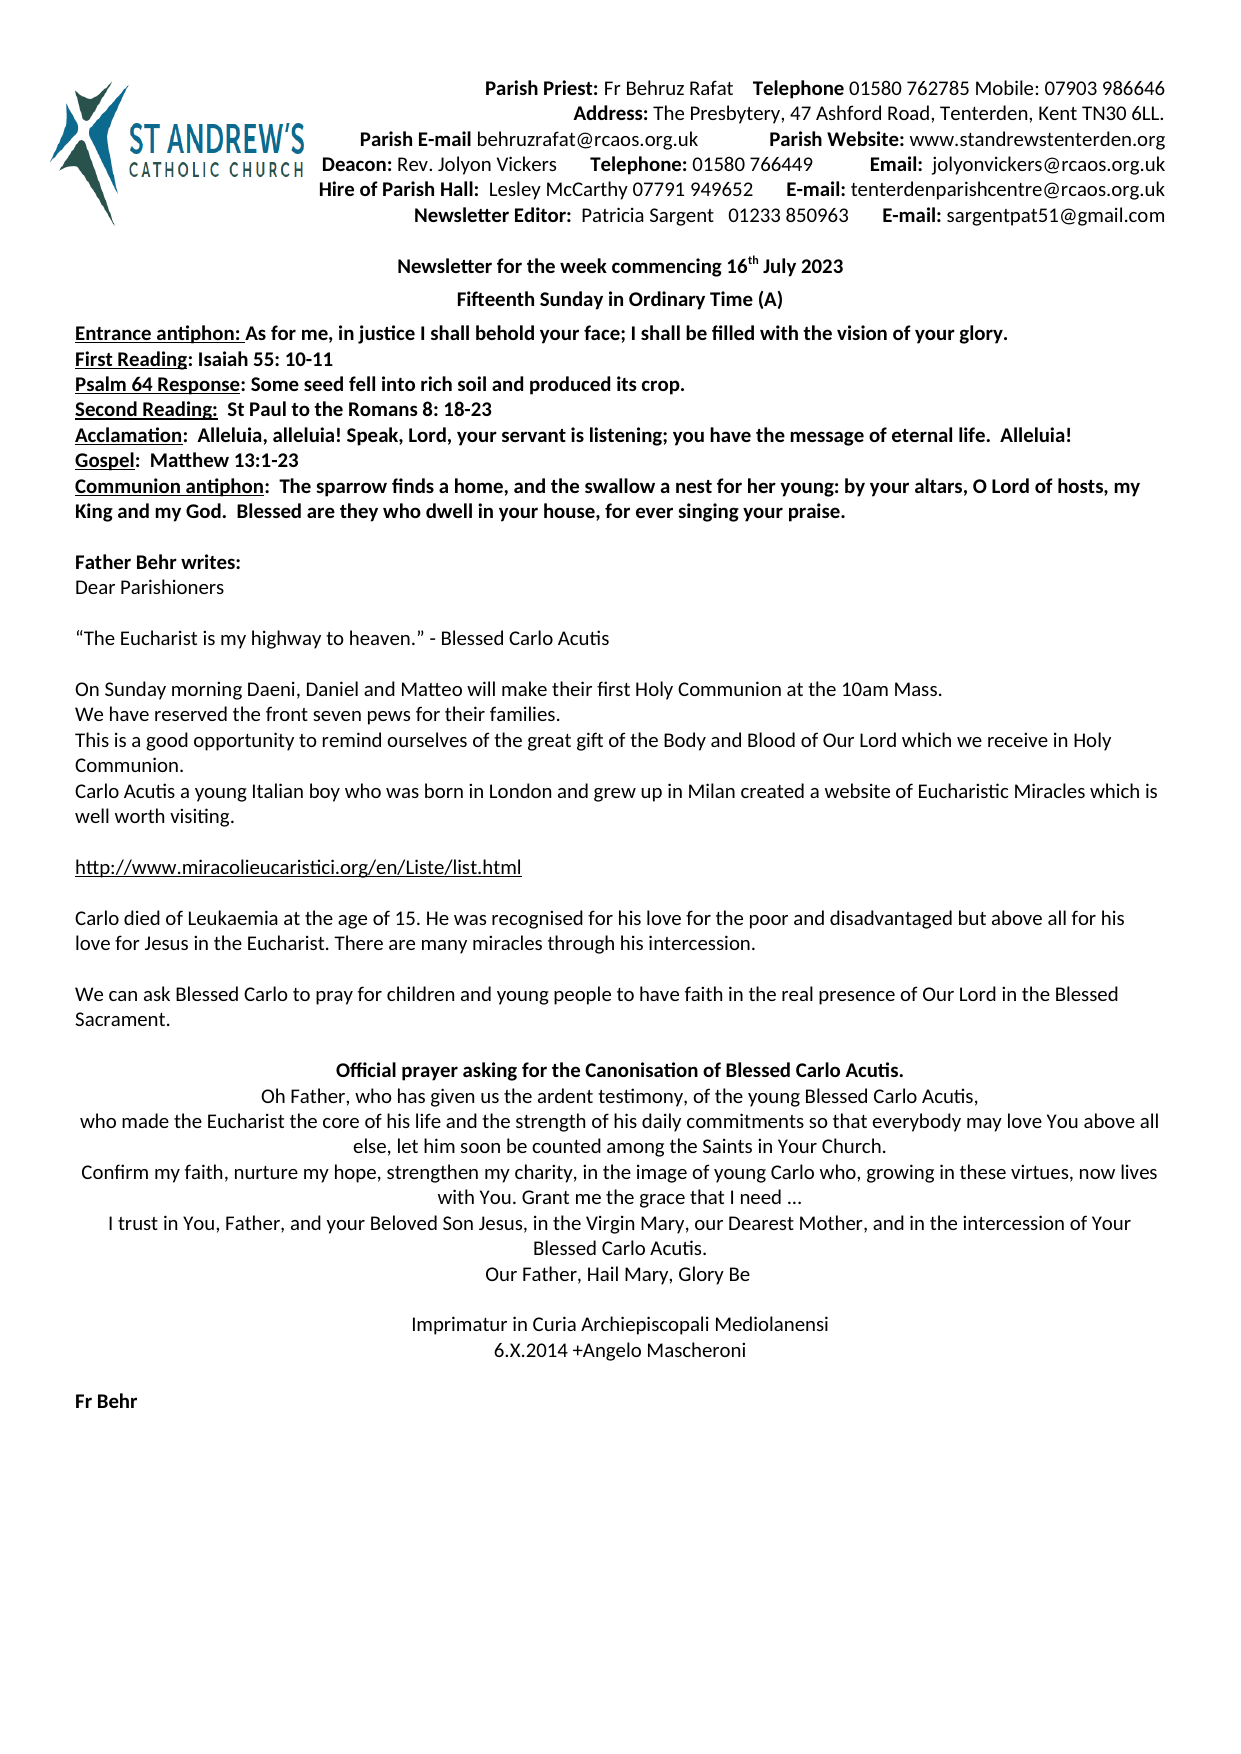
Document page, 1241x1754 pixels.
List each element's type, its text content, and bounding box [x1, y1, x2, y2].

text Fifteenth Sunday in Ordinary Time (A) [75, 287, 1165, 312]
text Address: The Presbytery, 47 Ashford Road, Tenterden, Kent TN30 6LL. [75, 100, 1165, 126]
text Parish Priest: Fr Behruz Rafat Telephone 01580 762785 Mobile: 07903 986646 [75, 75, 1165, 100]
text Entrance antiphon: As for me, in justice I shall behold your face; I shall be filled with the vision of your glory. [75, 320, 1165, 346]
text We have reserved the front seven pews for their families. [75, 702, 1165, 727]
text “The Eucharist is my highway to heaven.” - Blessed Carlo Acutis [75, 625, 1165, 651]
text Newsletter Editor: Patricia Sargent 01233 850963 E-mail: sargentpat51@gmail.com [75, 202, 1165, 227]
text Newsletter for the week commencing 16th July 2023 [75, 253, 1165, 278]
text Psalm 64 Response: Some seed fell into rich soil and produced its crop. [75, 371, 1165, 397]
text http://www.miracolieucaristici.org/en/Liste/list.html [75, 854, 1165, 879]
text Our Father, Hail Mary, Glory Be Imprimatur in Curia Archiepiscopali Mediolanensi 6.X.2014 +Angelo Mascheroni [75, 1261, 1165, 1362]
text Confirm my faith, nurture my hope, strengthen my charity, in the image of young Carlo who, growing in these virtues, now lives with You. Grant me the grace that I need ... [75, 1159, 1165, 1210]
text Father Behr writes: [75, 549, 1165, 574]
text Dear Parishioners [75, 574, 1165, 600]
text On Sunday morning Daeni, Daniel and Matteo will make their first Holy Communion at the 10am Mass. [75, 676, 1165, 702]
text Deacon: Rev. Jolyon Vickers Telephone: 01580 766449 Email: jolyonvickers@rcaos.org.uk Hire of Parish Hall: Lesley McCarthy 07791 949652 E-mail: tenterdenparishcentre@rcaos.org.uk [75, 151, 1165, 202]
text Carlo Acutis a young Italian boy who was born in London and grew up in Milan created a website of Eucharistic Miracles which is well worth visiting. [75, 778, 1165, 829]
text Acclamation: Alleluia, alleluia! Speak, Lord, your servant is listening; you have the message of eternal life. Alleluia! [75, 422, 1165, 447]
text Oh Father, who has given us the ardent testimony, of the young Blessed Carlo Acutis, who made the Eucharist the core of his life and the strength of his daily commitments so that everybody may love You above all else, let him soon be counted among the Saints in Your Church. [75, 1083, 1165, 1159]
text First Reading: Isaiah 55: 10-11 [75, 346, 1165, 371]
text Official prayer asking for the Canonisation of Blessed Carlo Acutis. [75, 1057, 1165, 1083]
text Carlo died of Leukaemia at the age of 15. He was recognised for his love for the poor and disadvantaged but above all for his love for Jesus in the Eucharist. There are many miracles through his intercession. [75, 905, 1165, 956]
text Communion antiphon: The sparrow finds a home, and the swallow a nest for her young: by your altars, O Lord of hosts, my King and my God. Blessed are they who dwell in your house, for ever singing your praise. [75, 473, 1165, 524]
picture [36, 58, 330, 244]
text I trust in You, Father, and your Beloved Son Jesus, in the Virgin Mary, our Dearest Mother, and in the intercession of Your Blessed Carlo Acutis. [75, 1210, 1165, 1261]
text Parish E-mail behruzrafat@rcaos.org.uk Parish Website: www.standrewstenterden.org [75, 126, 1165, 151]
text Gospel: Matthew 13:1-23 [75, 447, 1165, 473]
text Fr Behr [75, 1388, 1165, 1413]
text This is a good opportunity to remind ourselves of the great gift of the Body and Blood of Our Lord which we receive in Holy Communion. [75, 727, 1165, 778]
text Second Reading: St Paul to the Romans 8: 18-23 [75, 397, 1165, 422]
text We can ask Blessed Carlo to pray for children and young people to have faith in the real presence of Our Lord in the Blessed Sacrament. [75, 981, 1165, 1032]
